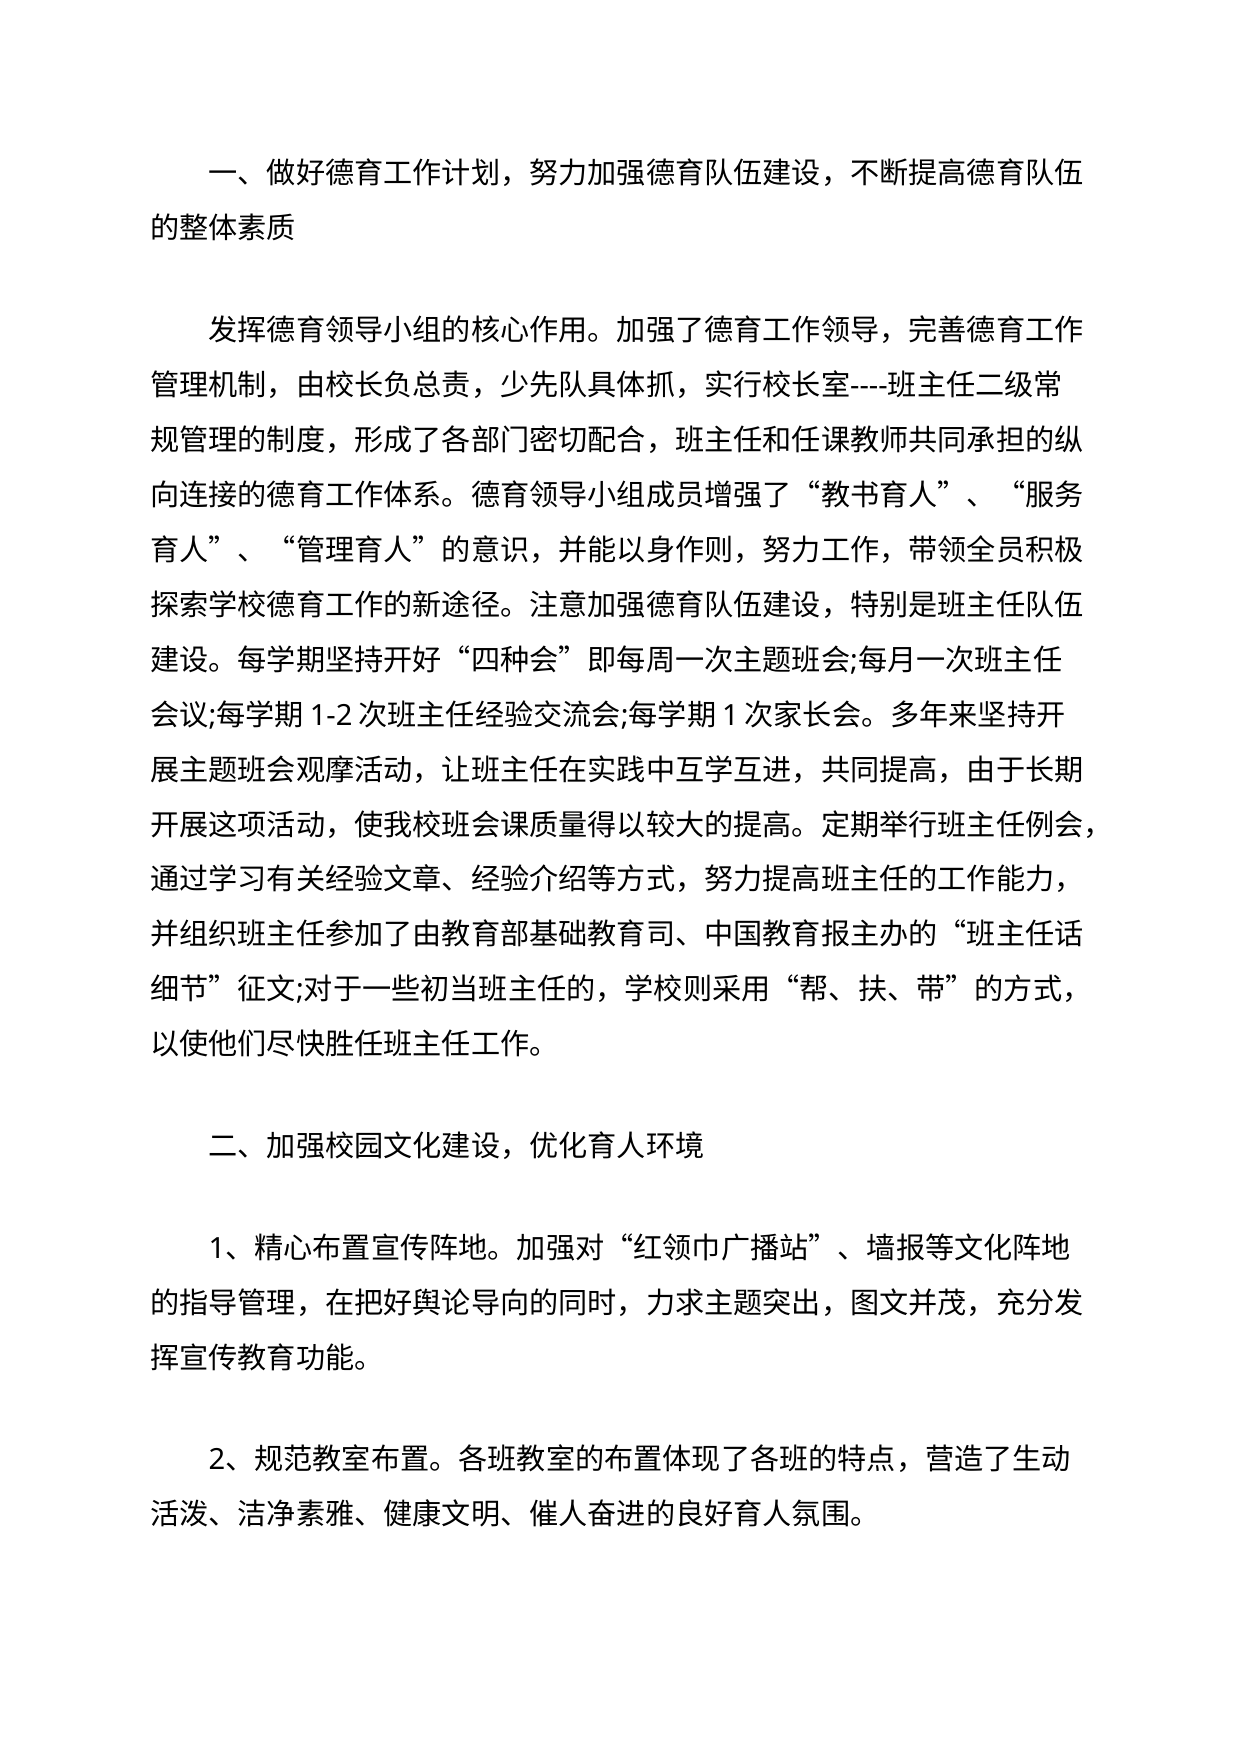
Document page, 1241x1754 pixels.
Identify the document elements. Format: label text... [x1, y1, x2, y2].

text 一、做好德育工作计划，努力加强德育队伍建设，不断提高德育队伍的整体素质 [150, 150, 1090, 247]
text 2、规范教室布置。各班教室的布置体现了各班的特点，营造了生动活泼、洁净素雅、健康文明、催人奋进的良好育人氛围。 [150, 1436, 1090, 1533]
text 发挥德育领导小组的核心作用。加强了德育工作领导，完善德育工作管理机制，由校长负总责，少先队具体抓，实行校长室----班主任二级常规管理的制度，形成了各部门密切配合，班主任和任课教师共同承担的纵向连接的德育工作体系。德育领导小组成员增强了“教书育人”、“服务育人”、“管理育人”的意识，并能以身作则，努力工作，带领全员积极探索学校德育工作的新途径。注意加强德育队伍建设，特别是班主任队伍建设。每学期坚持开好“四种会”即每周一次主题班会;每月一次班主任会议;每学期1-2次班主任经验交流会;每学期1次家长会。多年来坚持开展主题班会观摩活动，让班主任在实践中互学互进，共同提高，由于长期开展这项活动，使我校班会课质量得以较大的提高。定期举行班主任例会，通过学习有关经验文章、经验介绍等方式，努力提高班主任的工作能力，并组织班主任参加了由教育部基础教育司、中国教育报主办的“班主任话细节”征文;对于一些初当班主任的，学校则采用“帮、扶、带”的方式，以使他们尽快胜任班主任工作。 [150, 307, 1090, 1063]
text 二、加强校园文化建设，优化育人环境 [150, 1122, 1090, 1165]
text 1、精心布置宣传阵地。加强对“红领巾广播站”、墙报等文化阵地的指导管理，在把好舆论导向的同时，力求主题突出，图文并茂，充分发挥宣传教育功能。 [150, 1224, 1090, 1376]
